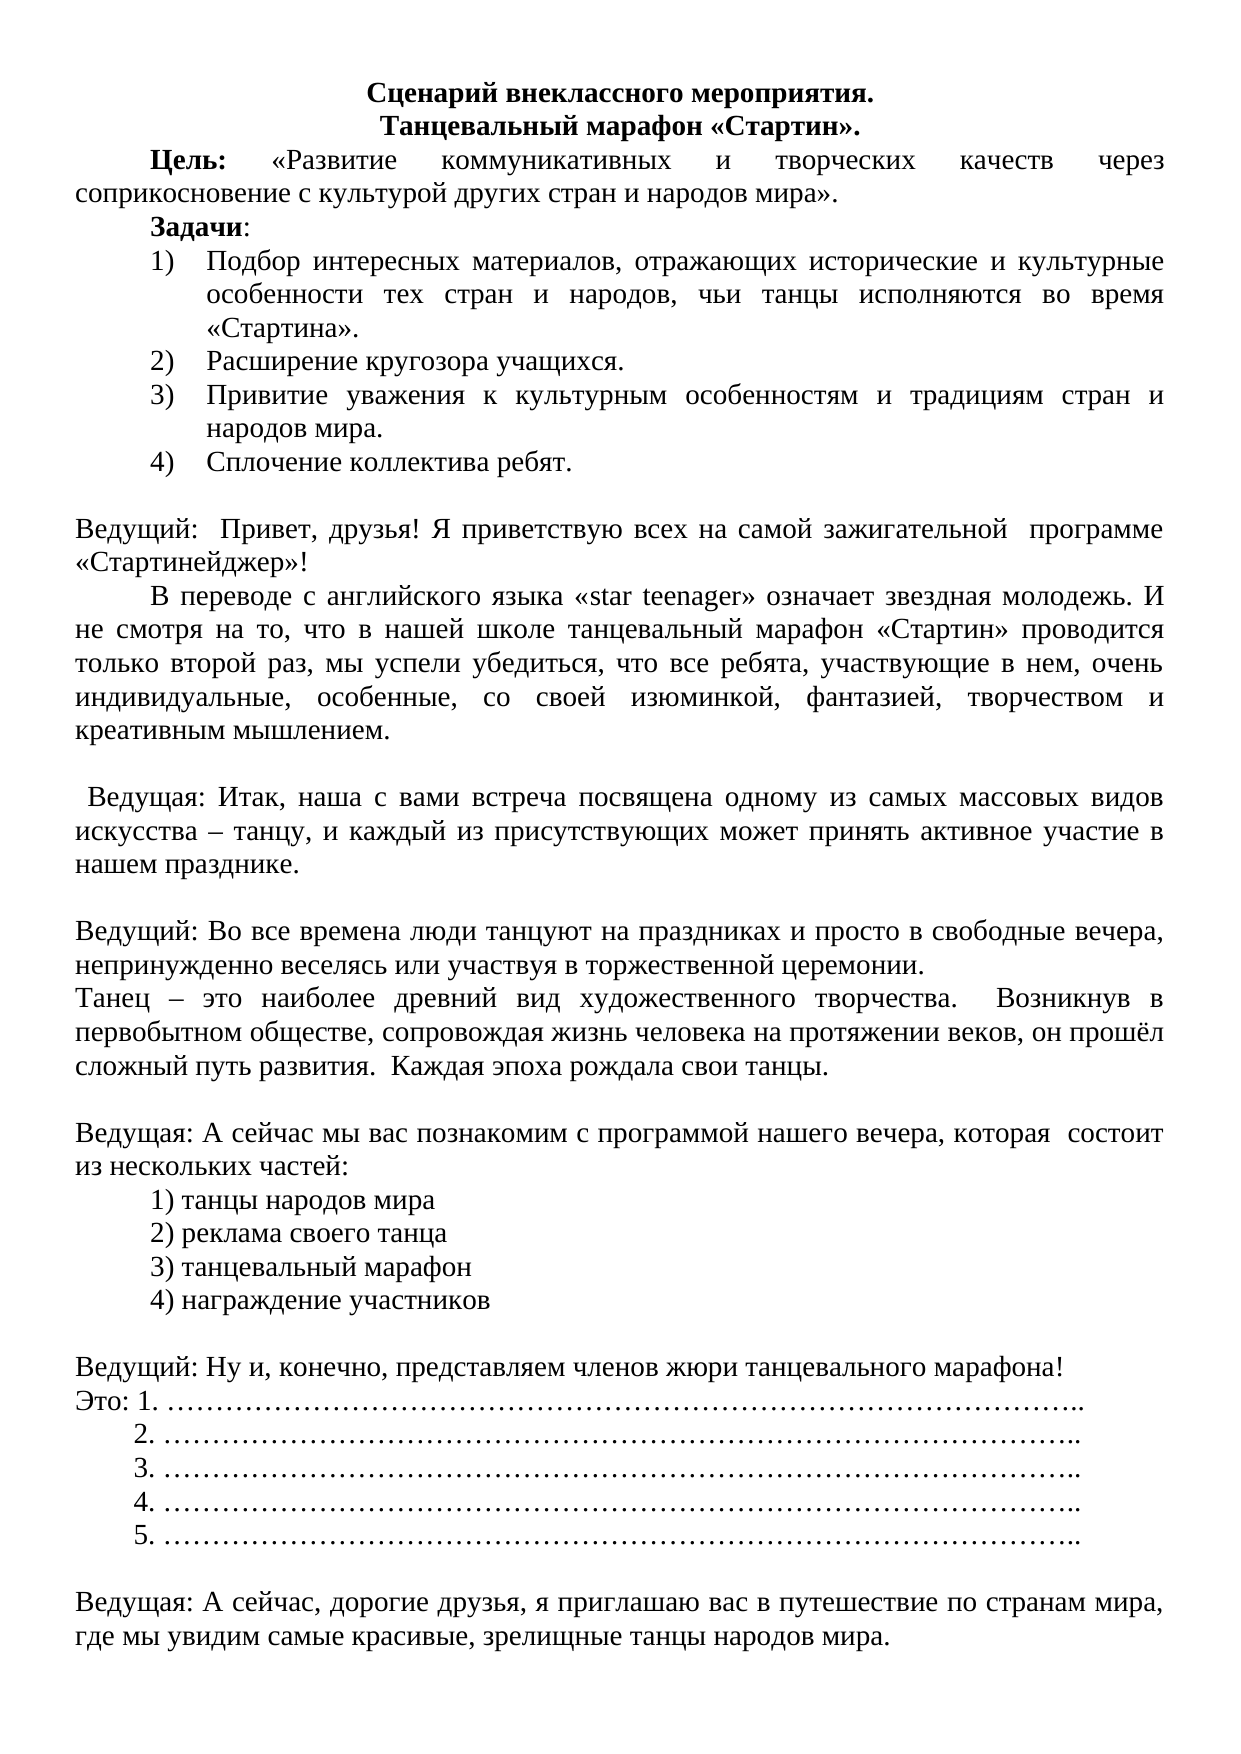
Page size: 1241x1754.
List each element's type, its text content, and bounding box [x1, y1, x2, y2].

text 1) танцы народов мира [75, 1182, 1165, 1215]
text Это: 1. ………………………………………………………………………………….. [75, 1383, 1165, 1417]
text 2. ………………………………………………………………………………….. [75, 1417, 1165, 1450]
text Ведущий: Ну и, конечно, представляем членов жюри танцевального марафона! [75, 1349, 1165, 1383]
list Расширение кругозора учащихся. [150, 343, 1165, 377]
text Ведущая: А сейчас, дорогие друзья, я приглашаю вас в путешествие по странам мира, где мы увидим самые красивые, зрелищные танцы народов мира. [75, 1584, 1165, 1651]
text 5. ………………………………………………………………………………….. [75, 1517, 1165, 1551]
text Ведущий: Во все времена люди танцуют на праздниках и просто в свободные вечера, непринужденно веселясь или участвуя в торжественной церемонии. [75, 913, 1165, 981]
text Задачи: [75, 209, 1165, 243]
text Ведущая: А сейчас мы вас познакомим с программой нашего вечера, которая состоит из нескольких частей: [75, 1115, 1165, 1182]
list Подбор интересных материалов, отражающих исторические и культурные особенности тех стран и народов, чьи танцы исполняются во время «Стартина». [150, 243, 1165, 343]
text Цель: «Развитие коммуникативных и творческих качеств через соприкосновение с культурой других стран и народов мира». [75, 142, 1165, 209]
text 4. ………………………………………………………………………………….. [75, 1484, 1165, 1517]
text 3) танцевальный марафон [75, 1249, 1165, 1282]
text Сценарий внеклассного мероприятия. [75, 75, 1165, 108]
text В переводе с английского языка «star teenager» означает звездная молодежь. И не смотря на то, что в нашей школе танцевальный марафон «Стартин» проводится только второй раз, мы успели убедиться, что все ребята, участвующие в нем, очень индивидуальные, особенные, со своей изюминкой, фантазией, творчеством и креативным мышлением. [75, 578, 1165, 746]
text Ведущая: Итак, наша с вами встреча посвящена одному из самых массовых видов искусства – танцу, и каждый из присутствующих может принять активное участие в нашем празднике. [75, 779, 1165, 880]
text Ведущий: Привет, друзья! Я приветствую всех на самой зажигательной программе «Стартинейджер»! [75, 511, 1165, 578]
text 4) награждение участников [75, 1282, 1165, 1316]
list Сплочение коллектива ребят. [150, 444, 1165, 477]
text Танец – это наиболее древний вид художественного творчества. Возникнув в первобытном обществе, сопровождая жизнь человека на протяжении веков, он прошёл сложный путь развития. Каждая эпоха рождала свои танцы. [75, 981, 1165, 1081]
text 3. ………………………………………………………………………………….. [75, 1450, 1165, 1484]
text Танцевальный марафон «Стартин». [75, 108, 1165, 142]
list Привитие уважения к культурным особенностям и традициям стран и народов мира. [150, 377, 1165, 444]
text 2) реклама своего танца [75, 1215, 1165, 1249]
